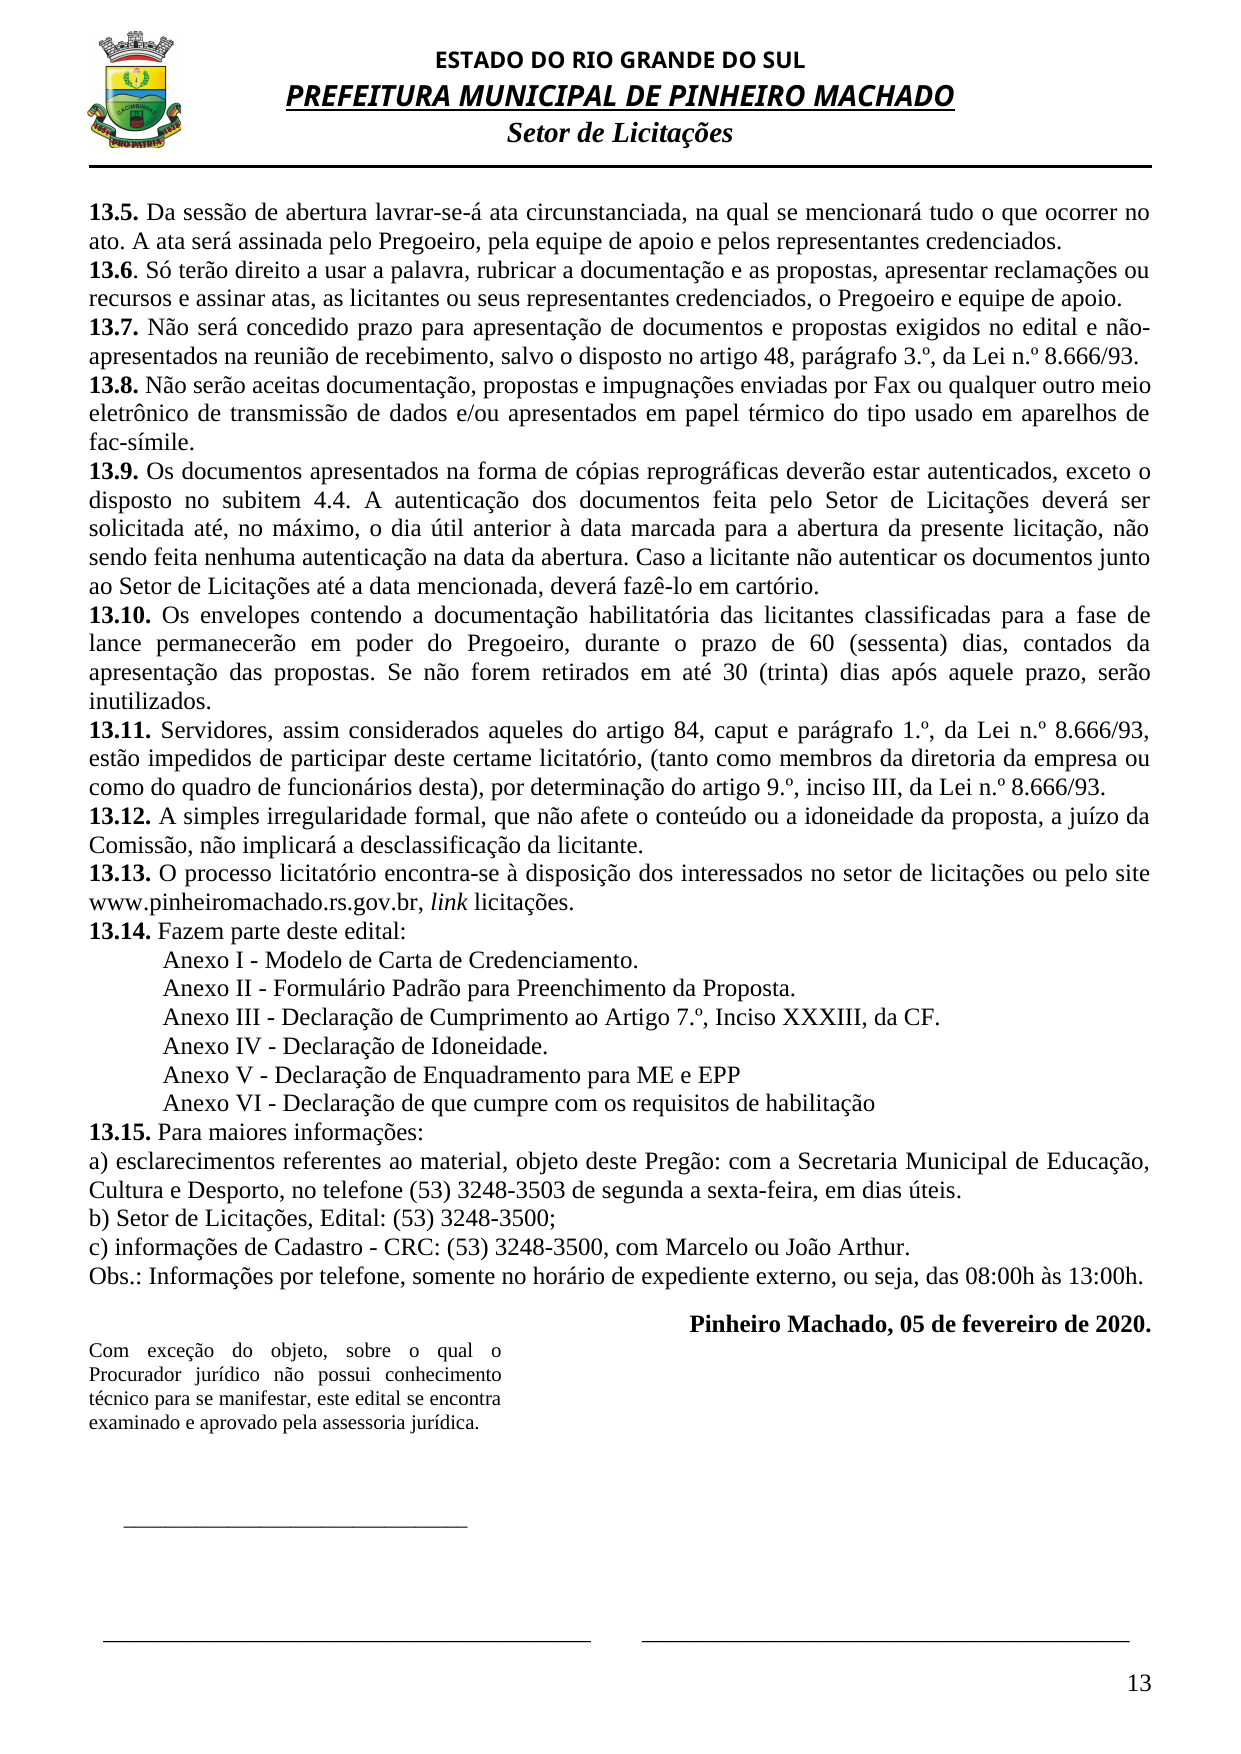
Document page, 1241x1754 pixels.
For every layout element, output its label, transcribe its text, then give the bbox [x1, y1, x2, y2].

text 13.6. Só terão direito a usar a palavra, rubricar a documentação e as propostas, apresentar reclamações ou recursos e assinar atas, as licitantes ou seus representantes credenciados, o Pregoeiro e equipe de apoio. [89, 255, 1152, 312]
text Anexo IV - Declaração de Idoneidade. [89, 1031, 1152, 1060]
text b) Setor de Licitações, Edital: (53) 3248-3500; [89, 1203, 1152, 1232]
text 13.10. Os envelopes contendo a documentação habilitatória das licitantes classificadas para a fase de lance permanecerão em poder do Pregoeiro, durante o prazo de 60 (sessenta) dias, contados da apresentação das propostas. Se não forem retirados em até 30 (trinta) dias após aquele prazo, serão inutilizados. [89, 600, 1152, 715]
text Anexo VI - Declaração de que cumpre com os requisitos de habilitação [89, 1088, 1152, 1117]
text 13.7. Não será concedido prazo para apresentação de documentos e propostas exigidos no edital e não-apresentados na reunião de recebimento, salvo o disposto no artigo 48, parágrafo 3.º, da Lei n.º 8.666/93. [89, 312, 1152, 370]
text 13.15. Para maiores informações: [89, 1117, 1152, 1146]
text c) informações de Cadastro - CRC: (53) 3248-3500, com Marcelo ou João Arthur. [89, 1232, 1152, 1261]
text Pinheiro Machado, 05 de fevereiro de 2020. [89, 1309, 1152, 1338]
text Anexo II - Formulário Padrão para Preenchimento da Proposta. [89, 973, 1152, 1002]
text Com exceção do objeto, sobre o qual o Procurador jurídico não possui conhecimento técnico para se manifestar, este edital se encontra examinado e aprovado pela assessoria jurídica. [89, 1338, 502, 1434]
text 13.9. Os documentos apresentados na forma de cópias reprográficas deverão estar autenticados, exceto o disposto no subitem 4.4. A autenticação dos documentos feita pelo Setor de Licitações deverá ser solicitada até, no máximo, o dia útil anterior à data marcada para a abertura da presente licitação, não sendo feita nenhuma autenticação na data da abertura. Caso a licitante não autenticar os documentos junto ao Setor de Licitações até a data mencionada, deverá fazê-lo em cartório. [89, 456, 1152, 600]
text a) esclarecimentos referentes ao material, objeto deste Pregão: com a Secretaria Municipal de Educação, Cultura e Desporto, no telefone (53) 3248-3503 de segunda a sexta-feira, em dias úteis. [89, 1146, 1152, 1203]
text Anexo V - Declaração de Enquadramento para ME e EPP [89, 1060, 1152, 1088]
picture [87, 31, 182, 148]
text _________________________________ [89, 1506, 502, 1530]
text 13.11. Servidores, assim considerados aqueles do artigo 84, caput e parágrafo 1.º, da Lei n.º 8.666/93, estão impedidos de participar deste certame licitatório, (tanto como membros da diretoria da empresa ou como do quadro de funcionários desta), por determinação do artigo 9.º, inciso III, da Lei n.º 8.666/93. [89, 715, 1152, 801]
table_header _______________________________________ Marcelo Mesko Rosa Pregoeiro [78, 1616, 616, 1645]
text Anexo III - Declaração de Cumprimento ao Artigo 7.º, Inciso XXXIII, da CF. [89, 1002, 1152, 1031]
text 13.8. Não serão aceitas documentação, propostas e impugnações enviadas por Fax ou qualquer outro meio eletrônico de transmissão de dados e/ou apresentados em papel térmico do tipo usado em aparelhos de fac-símile. [89, 370, 1152, 456]
text 13.5. Da sessão de abertura lavrar-se-á ata circunstanciada, na qual se mencionará tudo o que ocorrer no ato. A ata será assinada pelo Pregoeiro, pela equipe de apoio e pelos representantes credenciados. [89, 197, 1152, 255]
text 13.13. O processo licitatório encontra-se à disposição dos interessados no setor de licitações ou pelo site www.pinheiromachado.rs.gov.br, link licitações. [89, 858, 1152, 916]
table_header _______________________________________ José Antônio Duarte Rosa Prefeito Municipal [616, 1616, 1155, 1645]
text Obs.: Informações por telefone, somente no horário de expediente externo, ou seja, das 08:00h às 13:00h. [89, 1261, 1152, 1290]
text Anexo I - Modelo de Carta de Credenciamento. [89, 945, 1152, 973]
text 13.12. A simples irregularidade formal, que não afete o conteúdo ou a idoneidade da proposta, a juízo da Comissão, não implicará a desclassificação da licitante. [89, 801, 1152, 858]
text 13.14. Fazem parte deste edital: [89, 916, 1152, 945]
